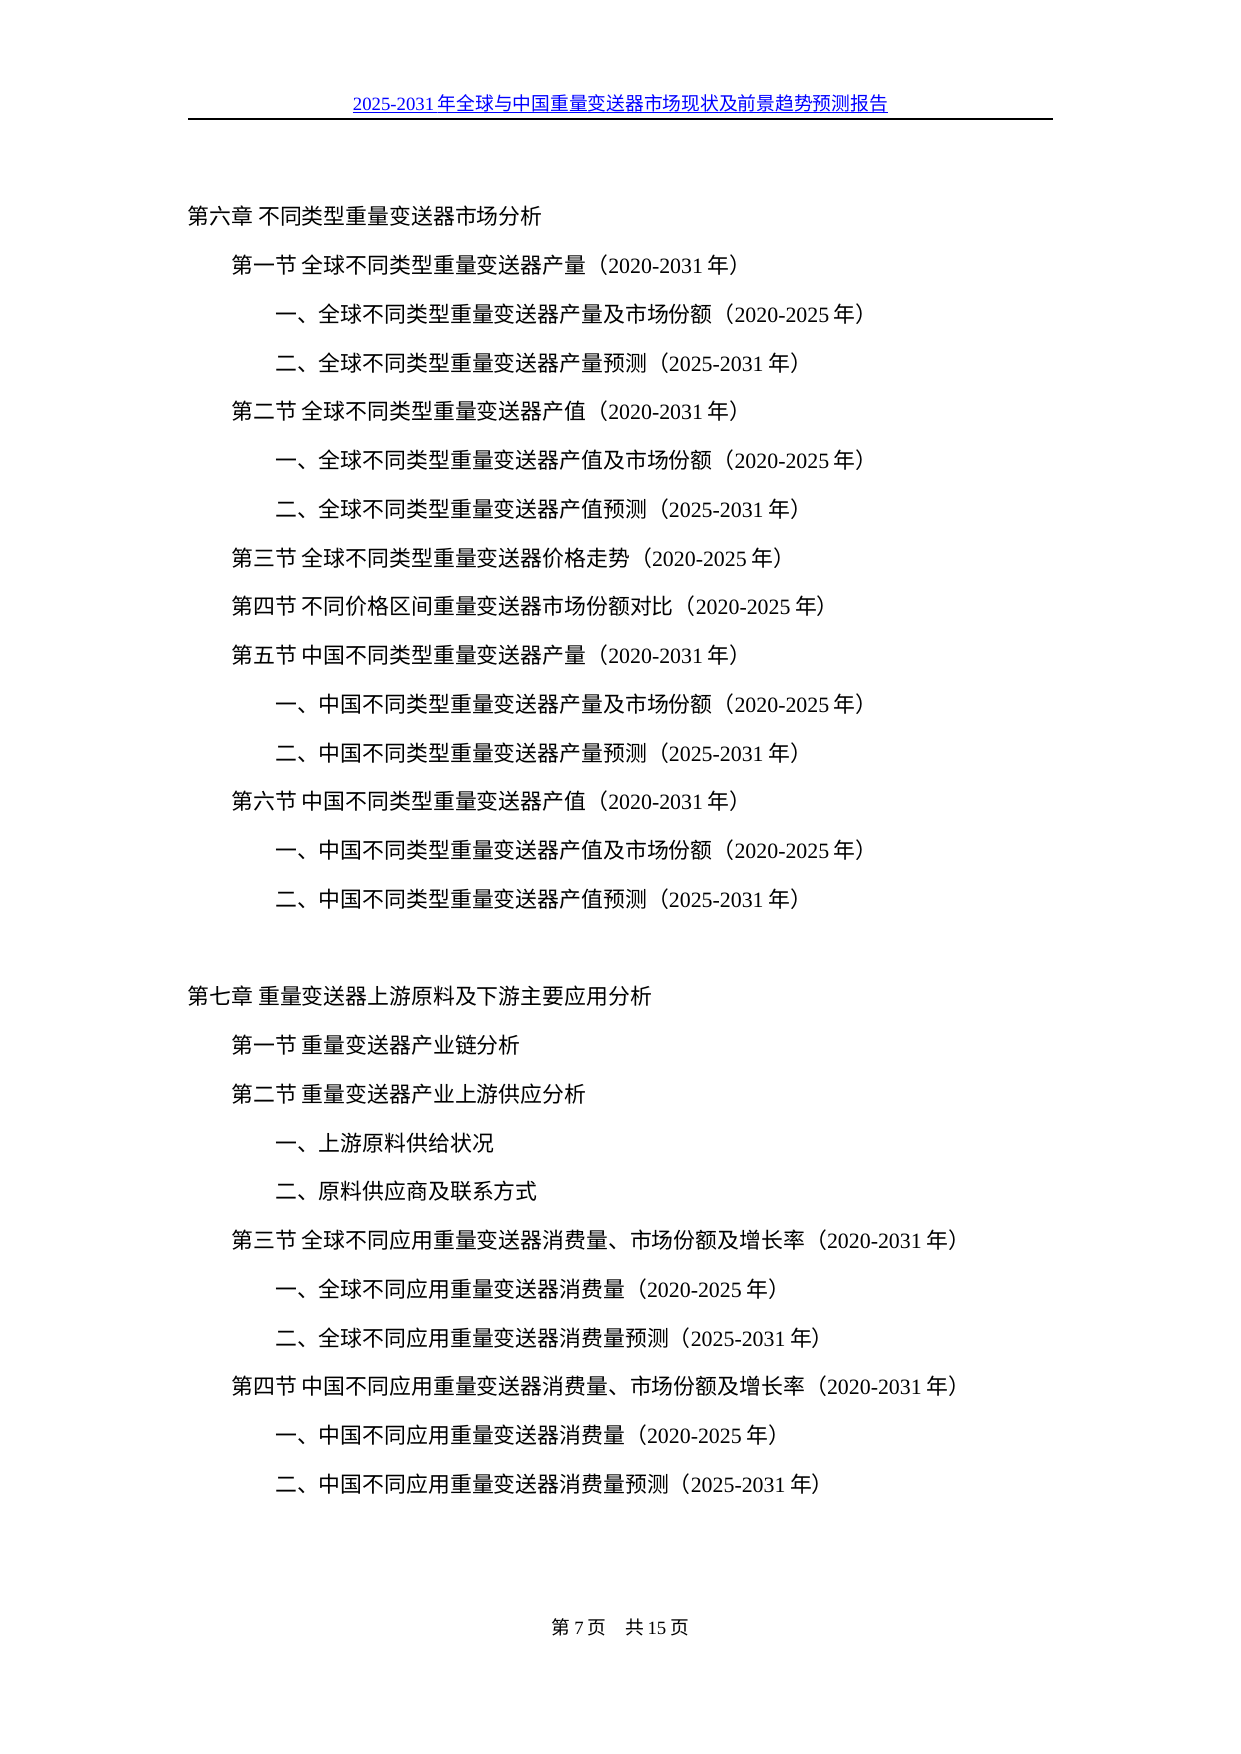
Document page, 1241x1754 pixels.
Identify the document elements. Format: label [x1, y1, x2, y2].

text [187, 150, 1053, 1499]
